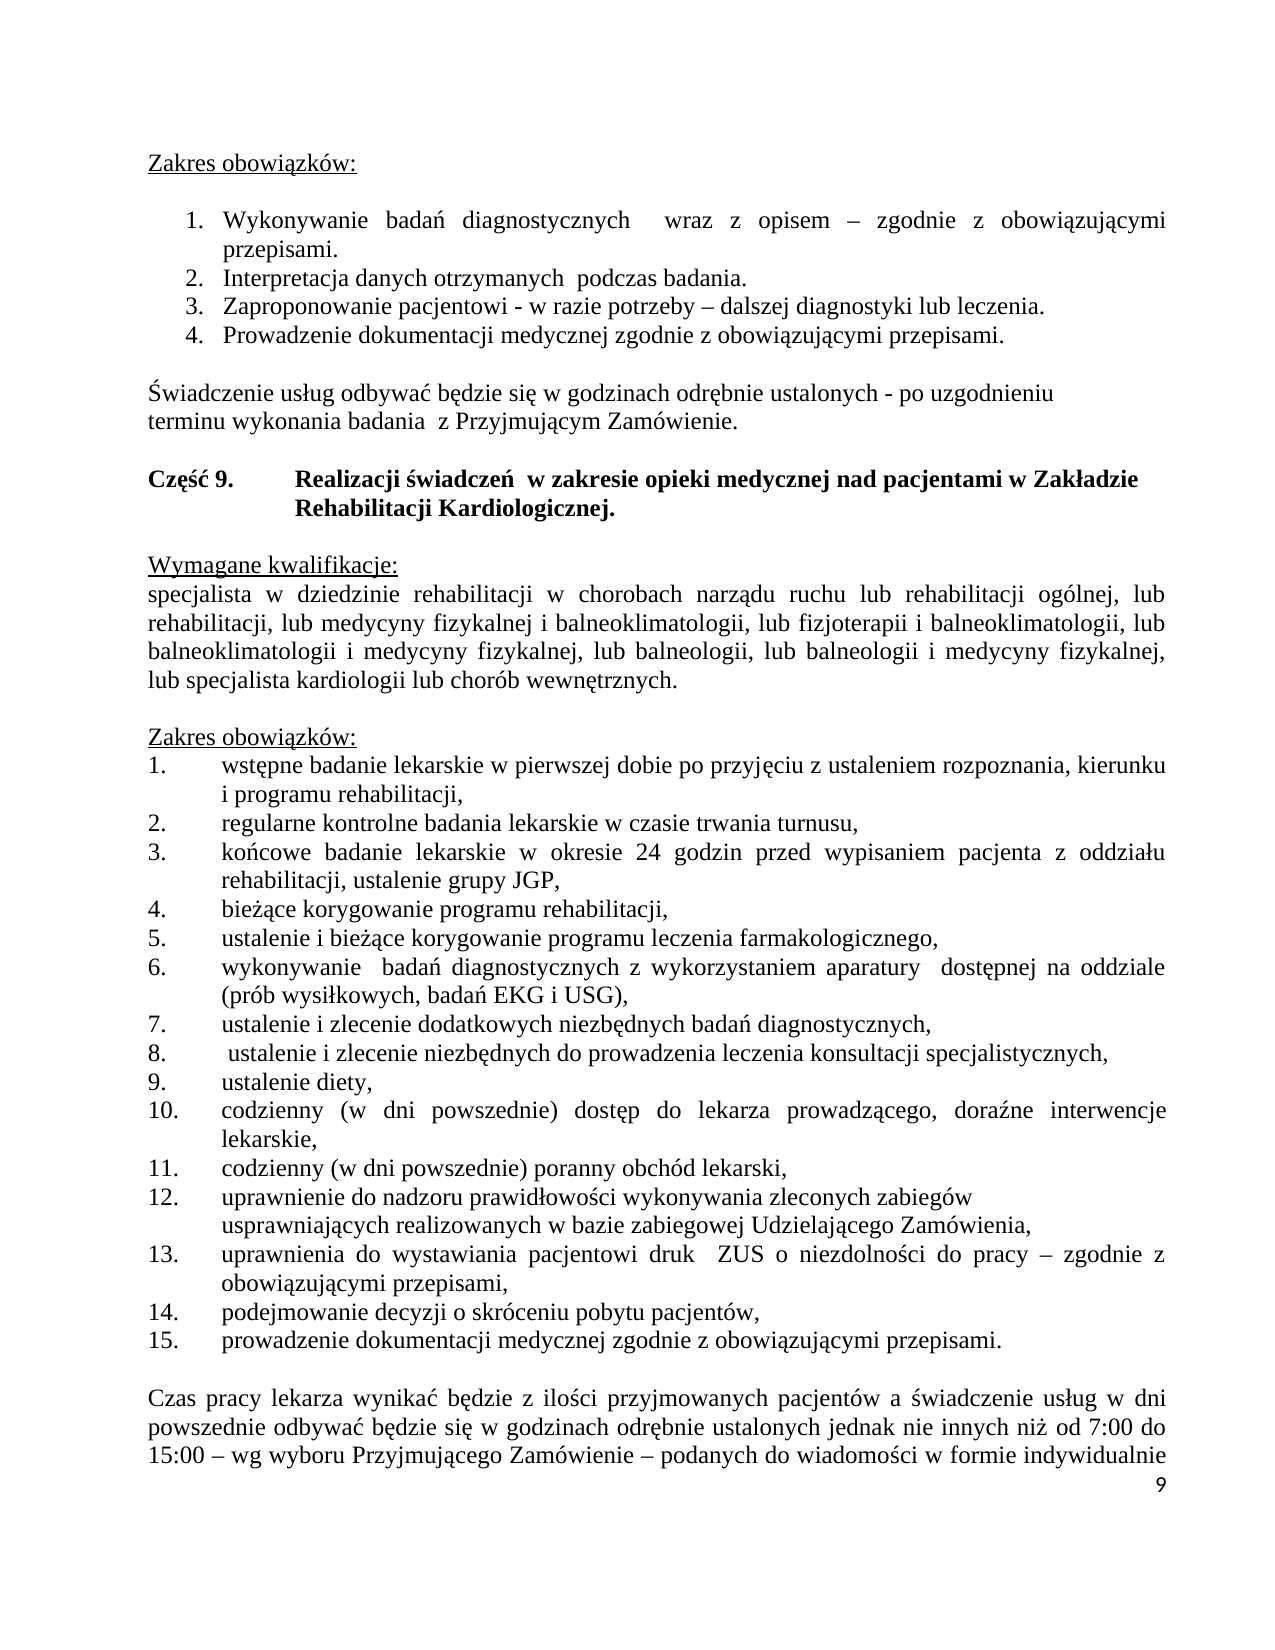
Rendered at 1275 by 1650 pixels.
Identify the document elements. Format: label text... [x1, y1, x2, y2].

text 6. wykonywanie badań diagnostycznych z wykorzystaniem aparatury dostępnej na oddziale (prób wysiłkowych, badań EKG i USG), [148, 952, 1167, 1009]
text 10. codzienny (w dni powszednie) dostęp do lekarza prowadzącego, doraźne interwencje lekarskie, [148, 1096, 1167, 1153]
text Świadczenie usług odbywać będzie się w godzinach odrębnie ustalonych - po uzgodnieniu [148, 378, 1167, 406]
list Wykonywanie badań diagnostycznych wraz z opisem – zgodnie z obowiązującymi przepisami. [185, 205, 1167, 263]
text 11. codzienny (w dni powszednie) poranny obchód lekarski, [148, 1153, 1167, 1182]
text 14. podejmowanie decyzji o skróceniu pobytu pacjentów, [148, 1297, 1167, 1326]
list Zaproponowanie pacjentowi - w razie potrzeby – dalszej diagnostyki lub leczenia. [185, 291, 1167, 320]
text 13. uprawnienia do wystawiania pacjentowi druk ZUS o niezdolności do pracy – zgodnie z obowiązującymi przepisami, [148, 1239, 1167, 1297]
text 3. końcowe badanie lekarskie w okresie 24 godzin przed wypisaniem pacjenta z oddziału rehabilitacji, ustalenie grupy JGP, [148, 837, 1167, 894]
text 4. bieżące korygowanie programu rehabilitacji, [148, 894, 1167, 923]
text specjalista w dziedzinie rehabilitacji w chorobach narządu ruchu lub rehabilitacji ogólnej, lub rehabilitacji, lub medycyny fizykalnej i balneoklimatologii, lub fizjoterapii i balneoklimatologii, lub balneoklimatologii i medycyny fizykalnej, lub balneologii, lub balneologii i medycyny fizykalnej, lub specjalista kardiologii lub chorób wewnętrznych. [148, 579, 1167, 694]
list Interpretacja danych otrzymanych podczas badania. [185, 263, 1167, 291]
text usprawniających realizowanych w bazie zabiegowej Udzielającego Zamówienia, [148, 1211, 1167, 1239]
text terminu wykonania badania z Przyjmującym Zamówienie. [148, 406, 1167, 435]
text 15. prowadzenie dokumentacji medycznej zgodnie z obowiązującymi przepisami. [148, 1326, 1167, 1354]
text 2. regularne kontrolne badania lekarskie w czasie trwania turnusu, [148, 808, 1167, 837]
text 1. wstępne badanie lekarskie w pierwszej dobie po przyjęciu z ustaleniem rozpoznania, kierunku i programu rehabilitacji, [148, 751, 1167, 808]
text 7. ustalenie i zlecenie dodatkowych niezbędnych badań diagnostycznych, [148, 1009, 1167, 1038]
text 9. ustalenie diety, [148, 1067, 1167, 1096]
text Zakres obowiązków: [148, 722, 1167, 751]
text 12. uprawnienie do nadzoru prawidłowości wykonywania zleconych zabiegów [148, 1182, 1167, 1211]
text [148, 1383, 1167, 1469]
text Wymagane kwalifikacje: [148, 550, 1167, 579]
text 5. ustalenie i bieżące korygowanie programu leczenia farmakologicznego, [148, 923, 1167, 952]
text Część 9. Realizacji świadczeń w zakresie opieki medycznej nad pacjentami w Zakładzie Rehabilitacji Kardiologicznej. [148, 464, 1167, 521]
list Prowadzenie dokumentacji medycznej zgodnie z obowiązującymi przepisami. [185, 320, 1167, 349]
text Zakres obowiązków: [148, 148, 1167, 176]
text 8. ustalenie i zlecenie niezbędnych do prowadzenia leczenia konsultacji specjalistycznych, [148, 1038, 1167, 1067]
